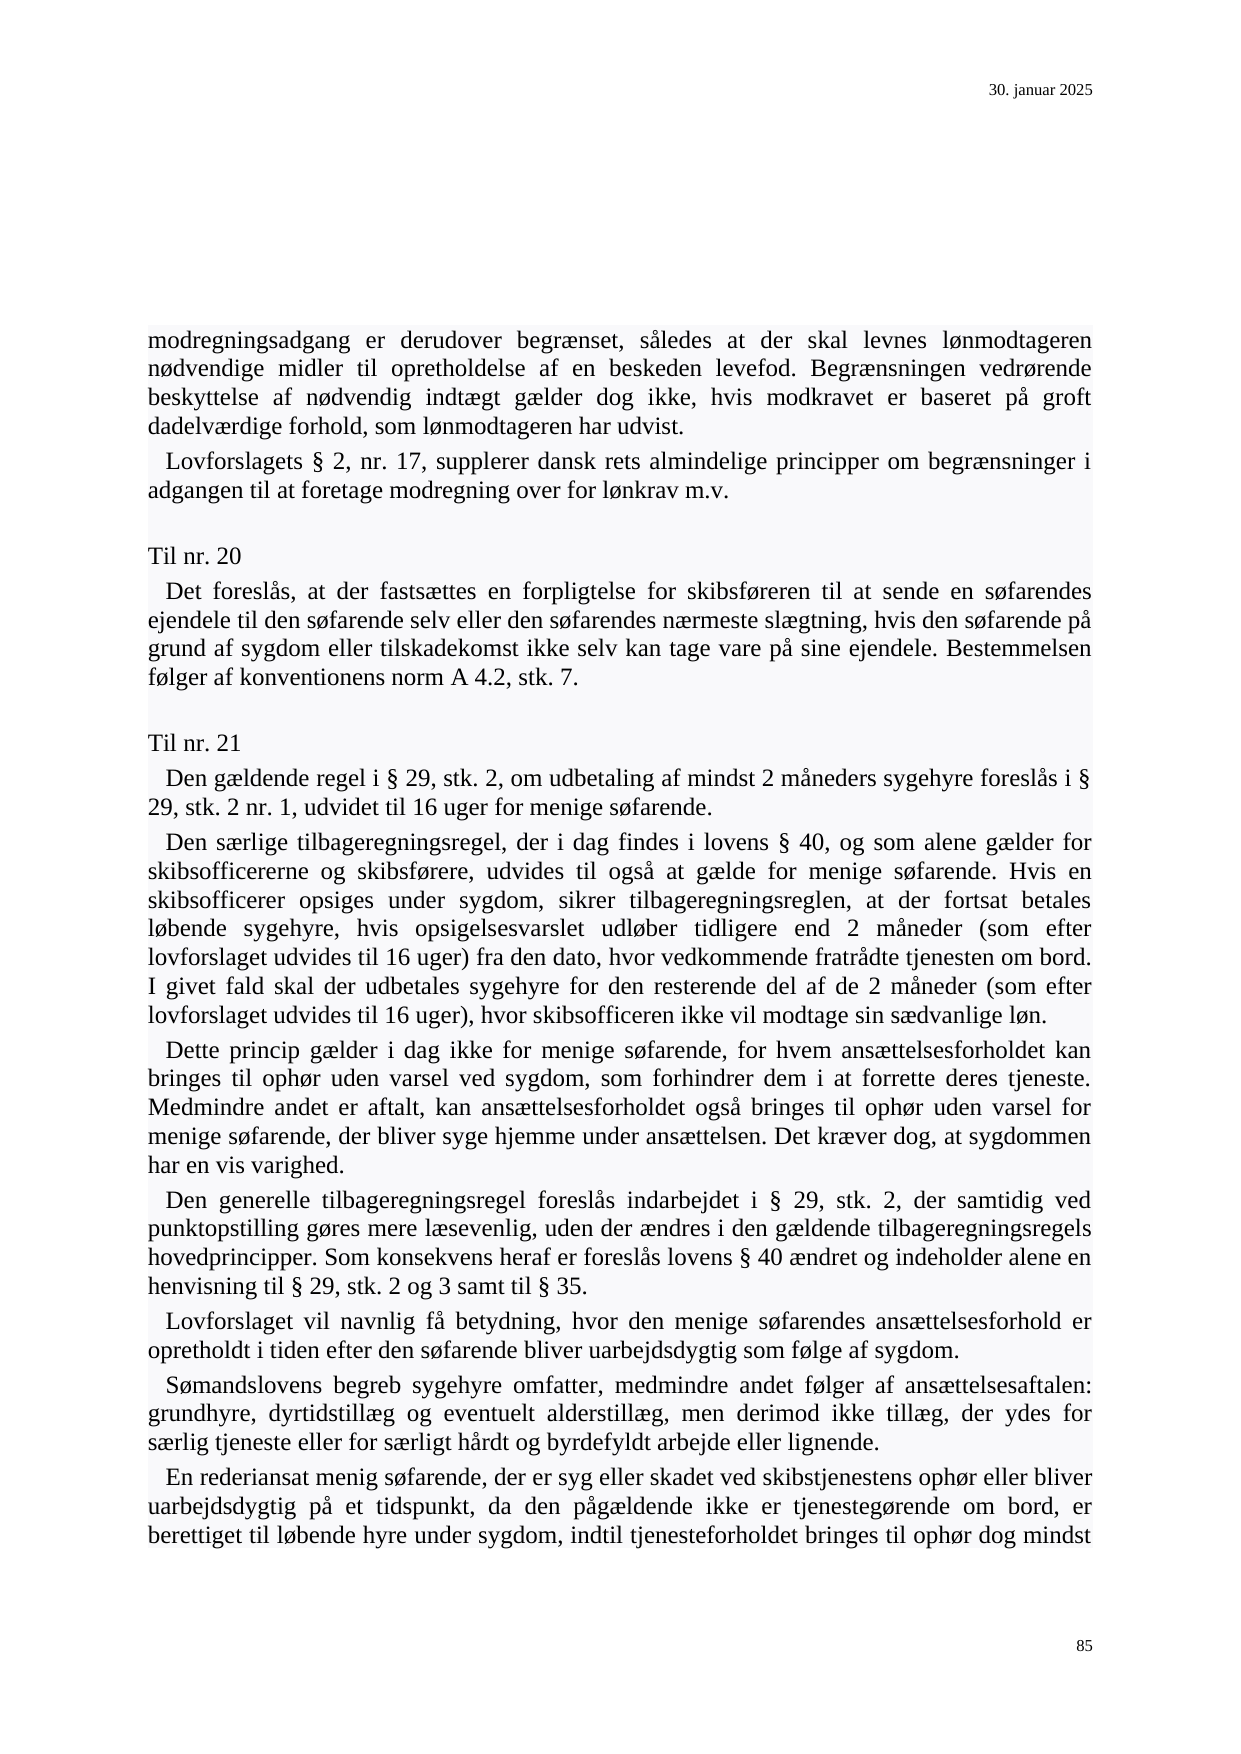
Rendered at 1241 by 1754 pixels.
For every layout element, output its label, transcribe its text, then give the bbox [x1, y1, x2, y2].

text Til nr. 21 [148, 728, 1093, 757]
text Den gældende regel i § 29, stk. 2, om udbetaling af mindst 2 måneders sygehyre foreslås i § 29, stk. 2 nr. 1, udvidet til 16 uger for menige søfarende. [148, 763, 1093, 821]
text Den særlige tilbageregningsregel, der i dag findes i lovens § 40, og som alene gælder for skibsofficererne og skibsførere, udvides til også at gælde for menige søfarende. Hvis en skibsofficerer opsiges under sygdom, sikrer tilbageregningsreglen, at der fortsat betales løbende sygehyre, hvis opsigelsesvarslet udløber tidligere end 2 måneder (som efter lovforslaget udvides til 16 uger) fra den dato, hvor vedkommende fratrådte tjenesten om bord. I givet fald skal der udbetales sygehyre for den resterende del af de 2 måneder (som efter lovforslaget udvides til 16 uger), hvor skibsofficeren ikke vil modtage sin sædvanlige løn. [148, 827, 1093, 1028]
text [148, 1462, 1093, 1548]
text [148, 325, 1093, 440]
text Til nr. 20 [148, 541, 1093, 570]
text Lovforslaget vil navnlig få betydning, hvor den menige søfarendes ansættelsesforhold er opretholdt i tiden efter den søfarende bliver uarbejdsdygtig som følge af sygdom. [148, 1306, 1093, 1363]
text Dette princip gælder i dag ikke for menige søfarende, for hvem ansættelsesforholdet kan bringes til ophør uden varsel ved sygdom, som forhindrer dem i at forrette deres tjeneste. Medmindre andet er aftalt, kan ansættelsesforholdet også bringes til ophør uden varsel for menige søfarende, der bliver syge hjemme under ansættelsen. Det kræver dog, at sygdommen har en vis varighed. [148, 1035, 1093, 1178]
text Lovforslagets § 2, nr. 17, supplerer dansk rets almindelige principper om begrænsninger i adgangen til at foretage modregning over for lønkrav m.v. [148, 446, 1093, 503]
text Den generelle tilbageregningsregel foreslås indarbejdet i § 29, stk. 2, der samtidig ved punktopstilling gøres mere læsevenlig, uden der ændres i den gældende tilbageregningsregels hovedprincipper. Som konsekvens heraf er foreslås lovens § 40 ændret og indeholder alene en henvisning til § 29, stk. 2 og 3 samt til § 35. [148, 1185, 1093, 1300]
text Det foreslås, at der fastsættes en forpligtelse for skibsføreren til at sende en søfarendes ejendele til den søfarende selv eller den søfarendes nærmeste slægtning, hvis den søfarende på grund af sygdom eller tilskadekomst ikke selv kan tage vare på sine ejendele. Bestemmelsen følger af konventionens norm A 4.2, stk. 7. [148, 576, 1093, 691]
text Sømandslovens begreb sygehyre omfatter, medmindre andet følger af ansættelsesaftalen: grundhyre, dyrtidstillæg og eventuelt alderstillæg, men derimod ikke tillæg, der ydes for særlig tjeneste eller for særligt hårdt og byrdefyldt arbejde eller lignende. [148, 1370, 1093, 1456]
